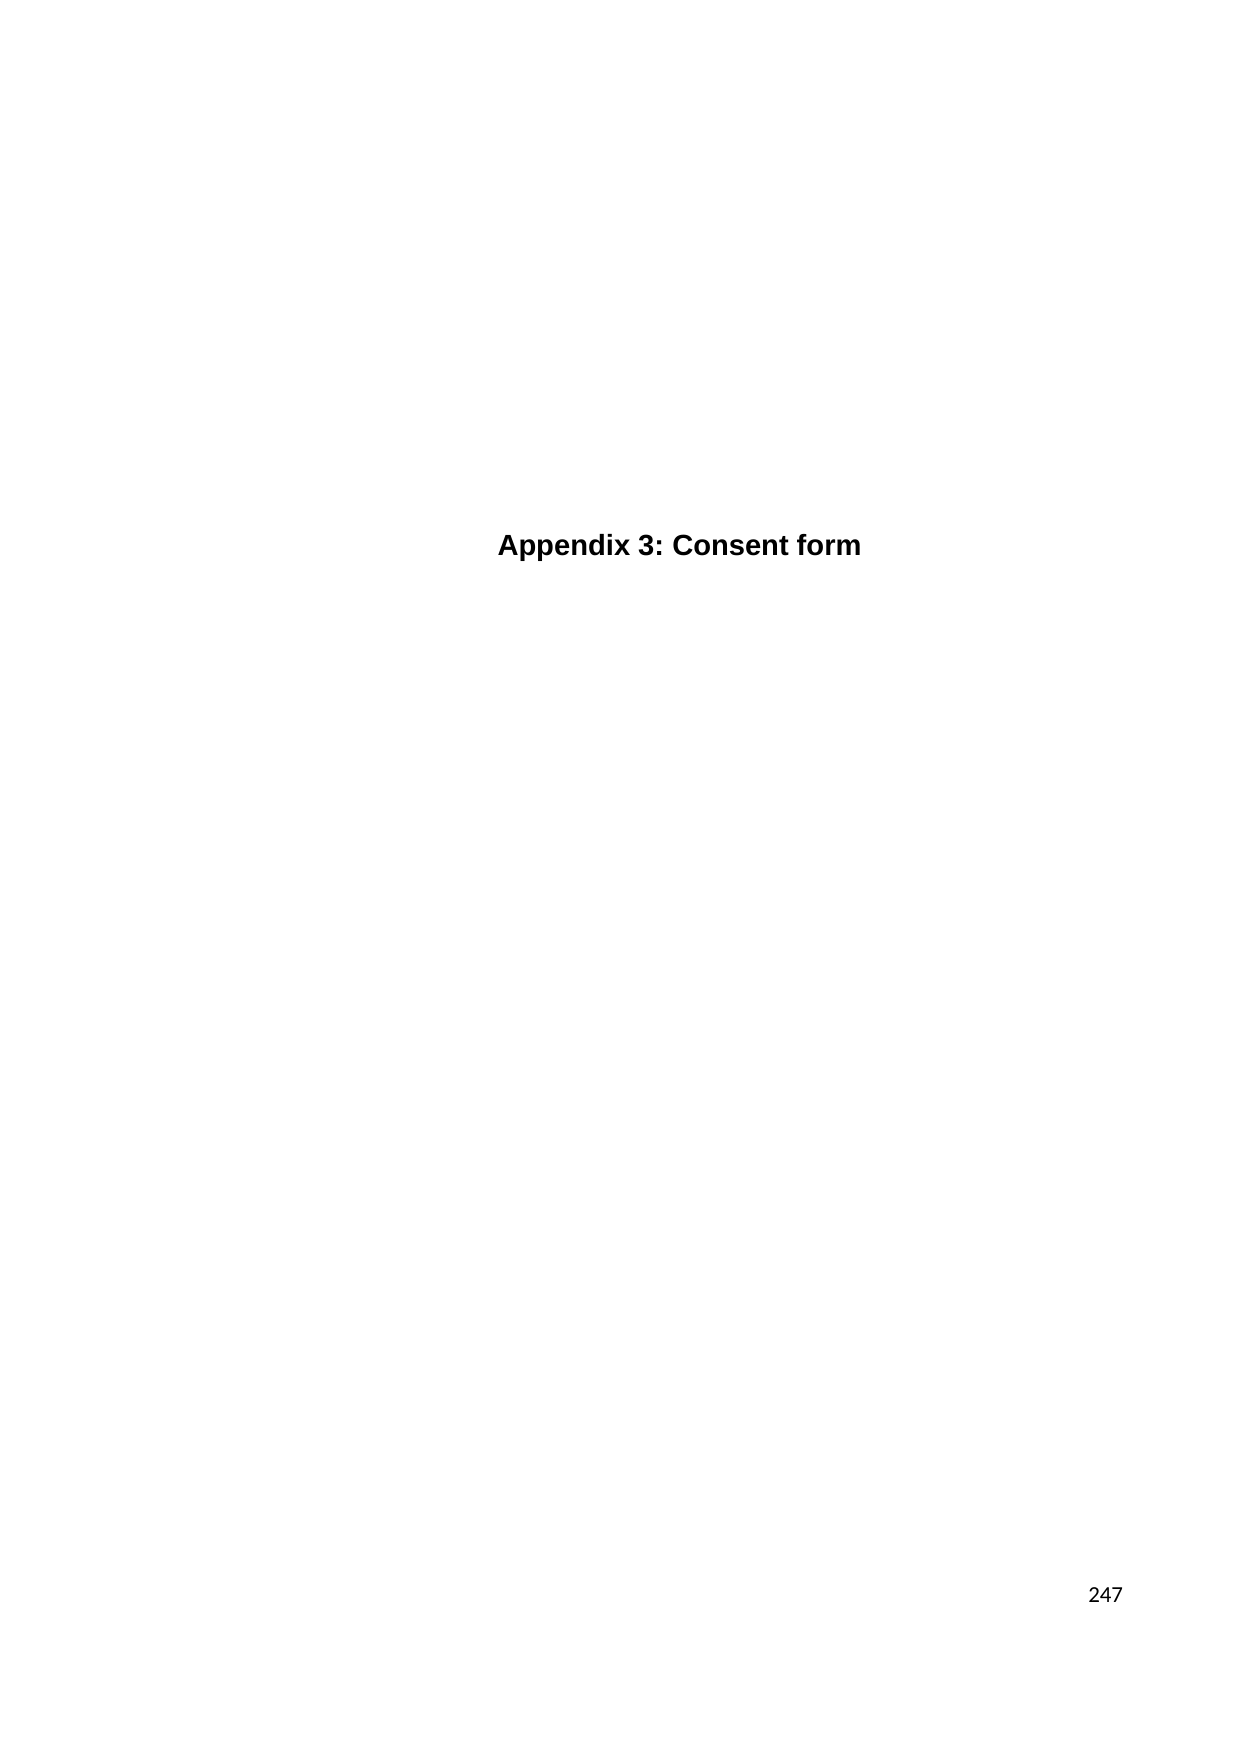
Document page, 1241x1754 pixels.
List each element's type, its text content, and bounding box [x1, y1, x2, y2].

text Appendix 3: Consent form [236, 528, 1123, 562]
